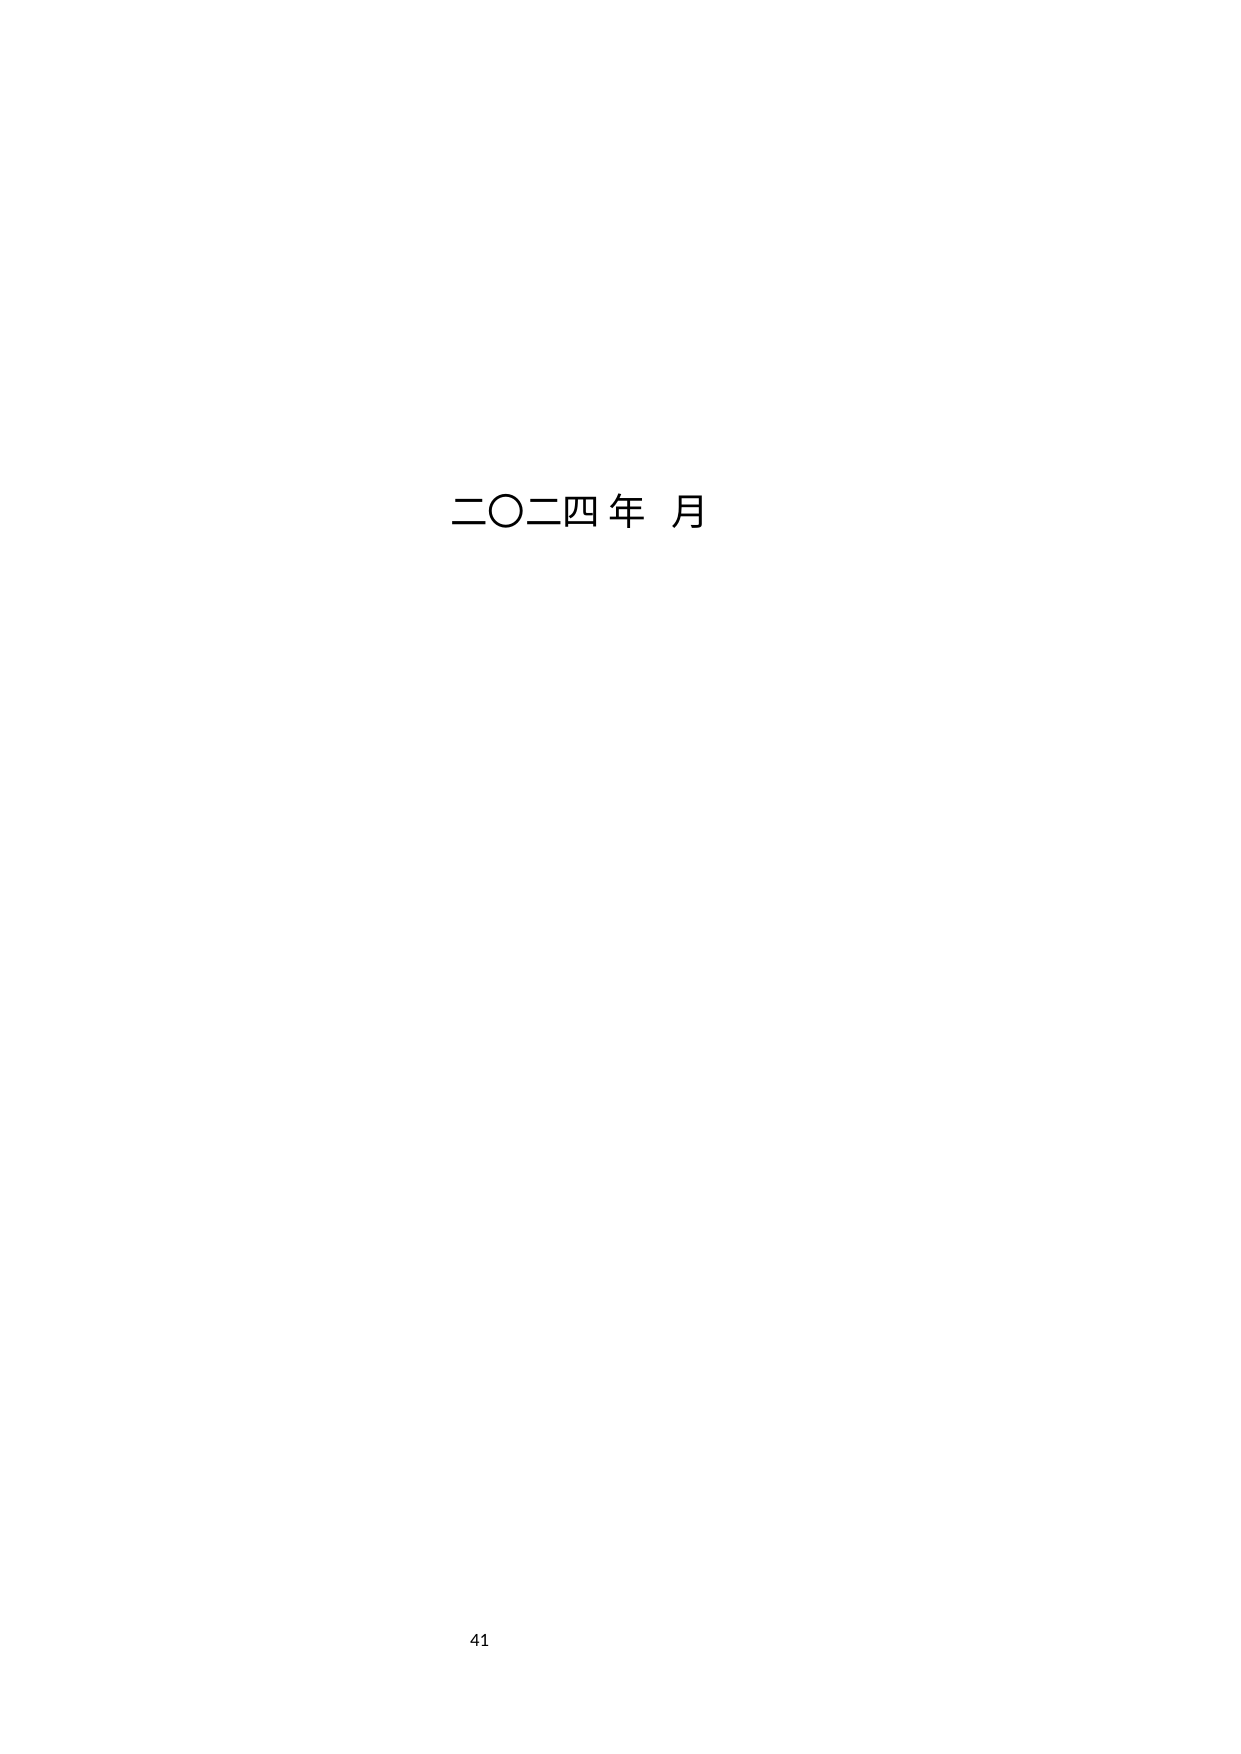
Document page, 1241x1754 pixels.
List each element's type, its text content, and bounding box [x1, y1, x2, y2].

text 二〇二四 年 月 [187, 477, 1053, 542]
